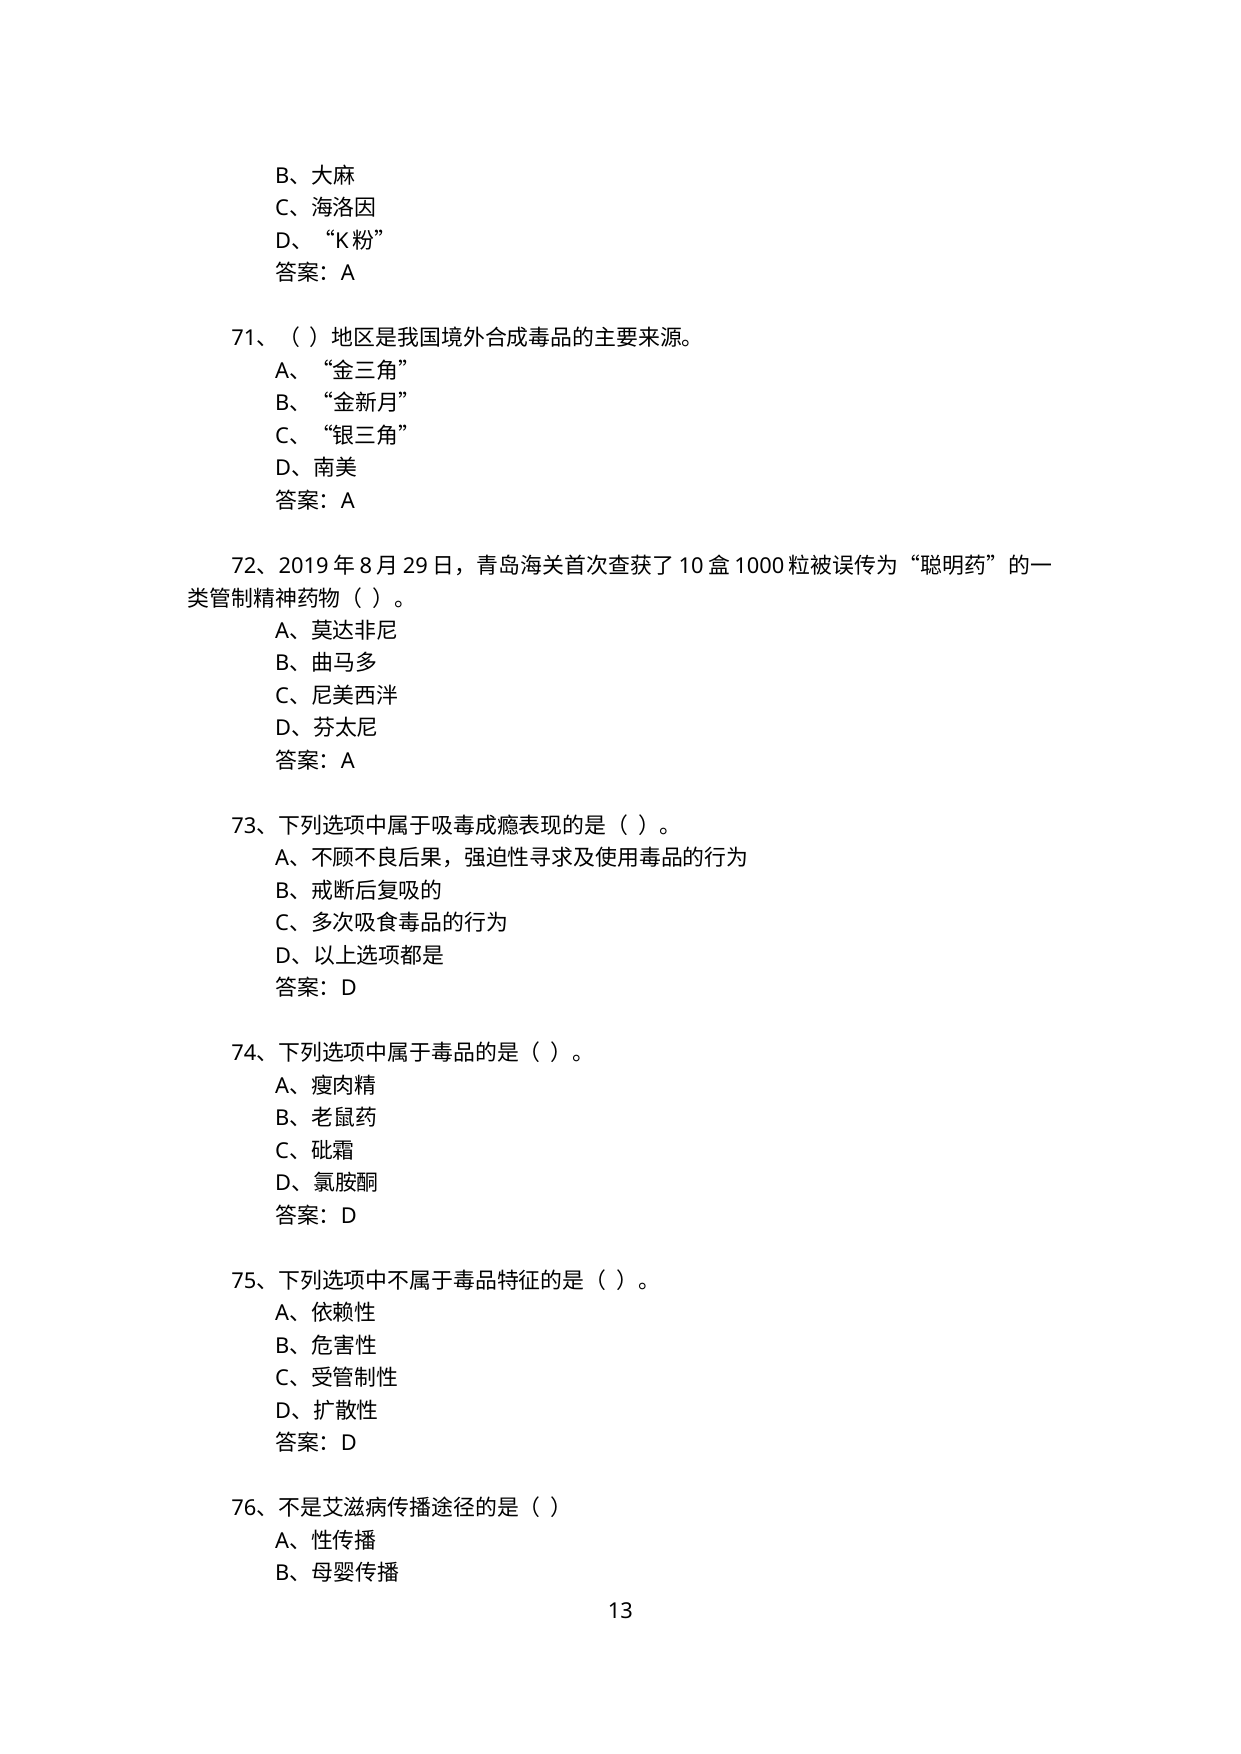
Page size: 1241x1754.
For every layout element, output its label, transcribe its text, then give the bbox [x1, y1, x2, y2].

text 73、下列选项中属于吸毒成瘾表现的是（ ）。 [187, 808, 1053, 840]
text 71、（ ）地区是我国境外合成毒品的主要来源。 [187, 320, 1053, 353]
text D、氯胺酮 [187, 1165, 1053, 1198]
text 答案：D [187, 970, 1053, 1003]
text A、瘦肉精 [187, 1068, 1053, 1100]
text C、多次吸食毒品的行为 [187, 905, 1053, 938]
text 74、下列选项中属于毒品的是（ ）。 [187, 1035, 1053, 1068]
text B、大麻 [187, 158, 1053, 190]
text 76、不是艾滋病传播途径的是（ ） [187, 1490, 1053, 1523]
text B、曲马多 [187, 645, 1053, 678]
text D、南美 [187, 450, 1053, 483]
text A、莫达非尼 [187, 613, 1053, 645]
text A、“金三角” [187, 353, 1053, 385]
text A、不顾不良后果，强迫性寻求及使用毒品的行为 [187, 840, 1053, 873]
text D、“K粉” [187, 223, 1053, 255]
text A、性传播 [187, 1523, 1053, 1555]
text B、“金新月” [187, 385, 1053, 418]
text 答案：A [187, 255, 1053, 288]
text D、以上选项都是 [187, 938, 1053, 970]
text 答案：D [187, 1198, 1053, 1230]
text 72、2019年8月29日，青岛海关首次查获了10盒1000粒被误传为“聪明药”的一类管制精神药物（ ）。 [187, 548, 1053, 613]
text D、芬太尼 [187, 710, 1053, 743]
text D、扩散性 [187, 1393, 1053, 1425]
text A、依赖性 [187, 1295, 1053, 1328]
text 答案：D [187, 1425, 1053, 1458]
text 75、下列选项中不属于毒品特征的是（ ）。 [187, 1263, 1053, 1295]
text C、受管制性 [187, 1360, 1053, 1393]
text 答案：A [187, 743, 1053, 775]
text C、“银三角” [187, 418, 1053, 450]
text B、戒断后复吸的 [187, 873, 1053, 905]
text 答案：A [187, 483, 1053, 515]
text B、母婴传播 [187, 1555, 1053, 1588]
text C、海洛因 [187, 190, 1053, 223]
text C、尼美西泮 [187, 678, 1053, 710]
text B、老鼠药 [187, 1100, 1053, 1133]
text B、危害性 [187, 1328, 1053, 1360]
text C、砒霜 [187, 1133, 1053, 1165]
